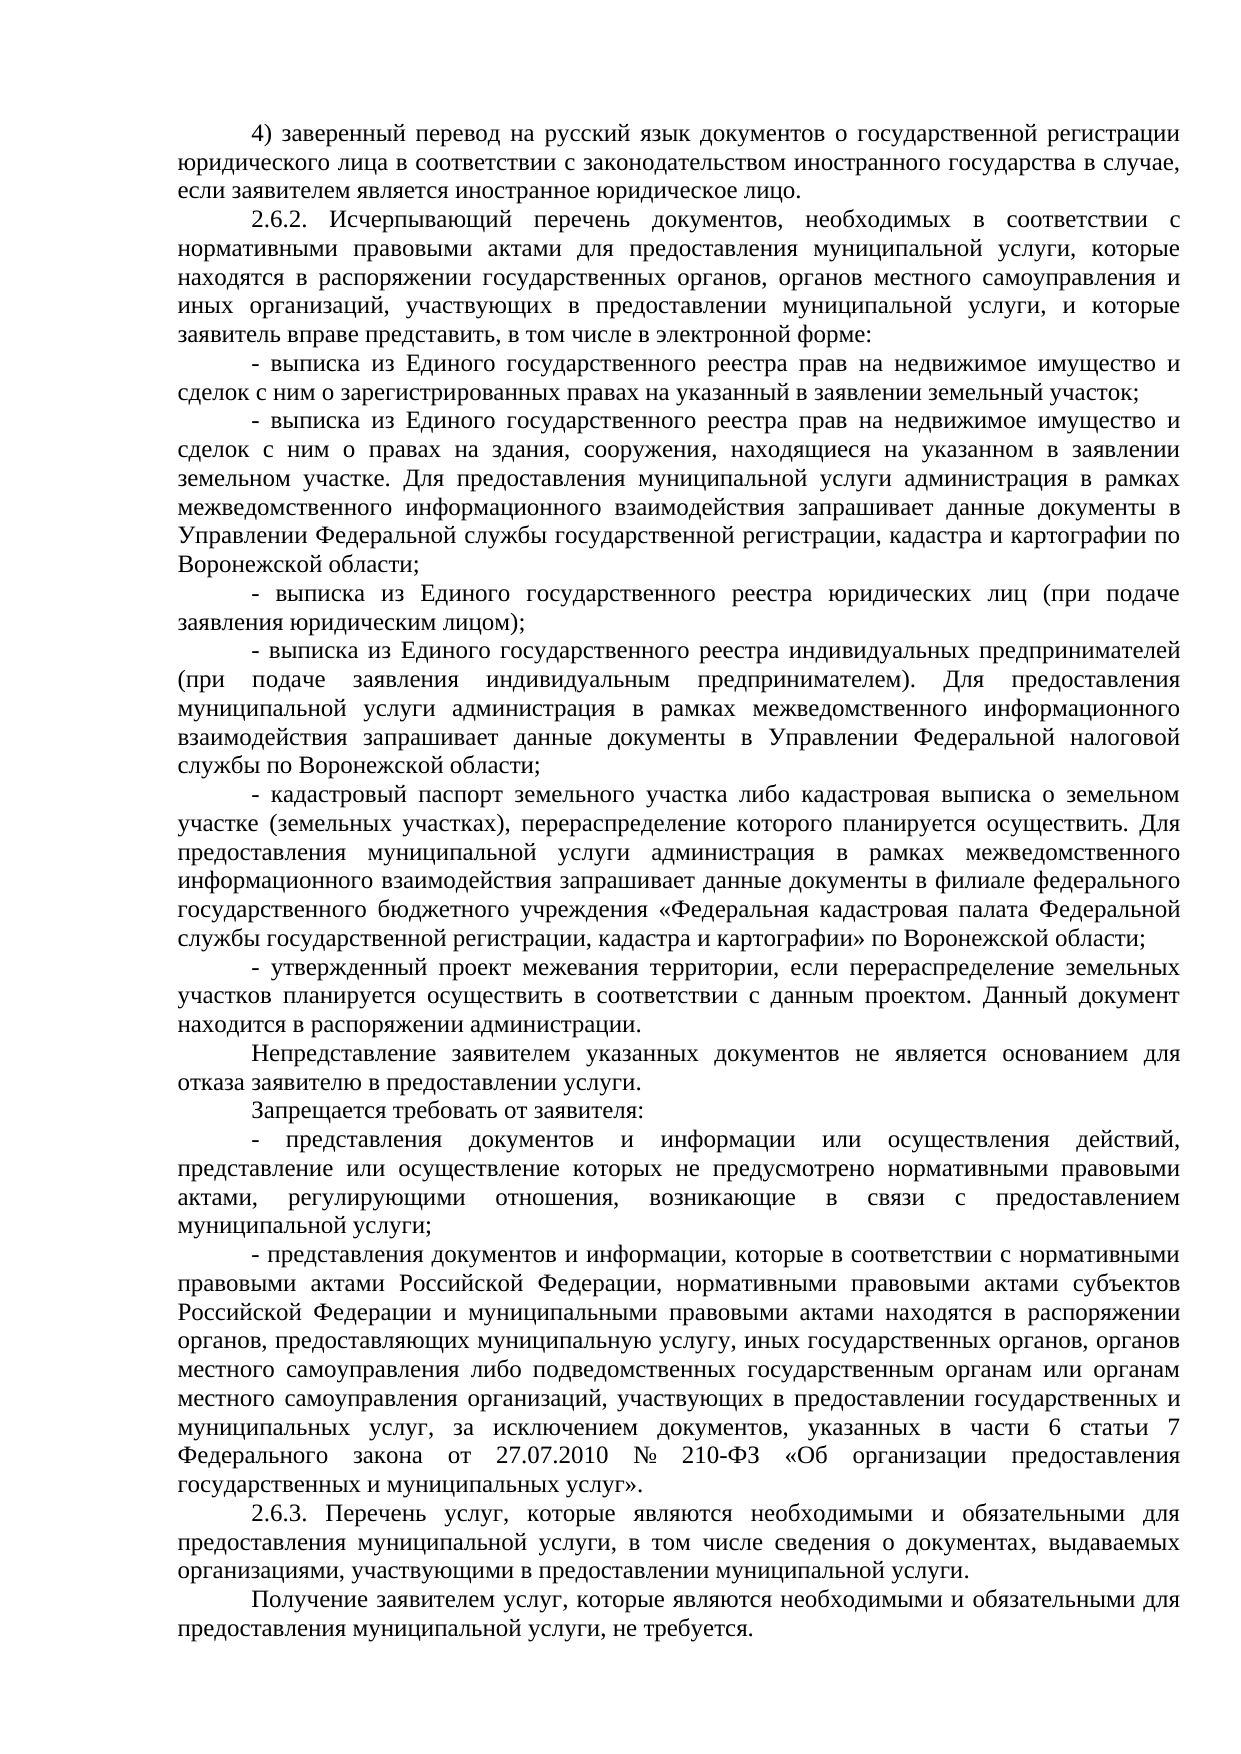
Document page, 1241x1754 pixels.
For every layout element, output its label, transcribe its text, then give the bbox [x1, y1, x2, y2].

text 4) заверенный перевод на русский язык документов о государственной регистрации юридического лица в соответствии с законодательством иностранного государства в случае, если заявителем является иностранное юридическое лицо. [177, 118, 1181, 204]
text - представления документов и информации, которые в соответствии с нормативными правовыми актами Российской Федерации, нормативными правовыми актами субъектов Российской Федерации и муниципальными правовыми актами находятся в распоряжении органов, предоставляющих муниципальную услугу, иных государственных органов, органов местного самоуправления либо подведомственных государственным органам или органам местного самоуправления организаций, участвующих в предоставлении государственных и муниципальных услуг, за исключением документов, указанных в части 6 статьи 7 Федерального закона от 27.07.2010 № 210-ФЗ «Об организации предоставления государственных и муниципальных услуг». [177, 1239, 1181, 1498]
text 2.6.3. Перечень услуг, которые являются необходимыми и обязательными для предоставления муниципальной услуги, в том числе сведения о документах, выдаваемых организациями, участвующими в предоставлении муниципальной услуги. [177, 1498, 1181, 1584]
text - кадастровый паспорт земельного участка либо кадастровая выписка о земельном участке (земельных участках), перераспределение которого планируется осуществить. Для предоставления муниципальной услуги администрация в рамках межведомственного информационного взаимодействия запрашивает данные документы в филиале федерального государственного бюджетного учреждения «Федеральная кадастровая палата Федеральной службы государственной регистрации, кадастра и картографии» по Воронежской области; [177, 779, 1181, 952]
text Запрещается требовать от заявителя: [177, 1096, 1181, 1124]
text - выписка из Единого государственного реестра индивидуальных предпринимателей (при подаче заявления индивидуальным предпринимателем). Для предоставления муниципальной услуги администрация в рамках межведомственного информационного взаимодействия запрашивает данные документы в Управлении Федеральной налоговой службы по Воронежской области; [177, 636, 1181, 779]
text 2.6.2. Исчерпывающий перечень документов, необходимых в соответствии с нормативными правовыми актами для предоставления муниципальной услуги, которые находятся в распоряжении государственных органов, органов местного самоуправления и иных организаций, участвующих в предоставлении муниципальной услуги, и которые заявитель вправе представить, в том числе в электронной форме: [177, 204, 1181, 348]
text - выписка из Единого государственного реестра юридических лиц (при подаче заявления юридическим лицом); [177, 578, 1181, 636]
text Получение заявителем услуг, которые являются необходимыми и обязательными для предоставления муниципальной услуги, не требуется. [177, 1584, 1181, 1642]
text - утвержденный проект межевания территории, если перераспределение земельных участков планируется осуществить в соответствии с данным проектом. Данный документ находится в распоряжении администрации. [177, 952, 1181, 1038]
text Непредставление заявителем указанных документов не является основанием для отказа заявителю в предоставлении услуги. [177, 1038, 1181, 1096]
text - выписка из Единого государственного реестра прав на недвижимое имущество и сделок с ним о зарегистрированных правах на указанный в заявлении земельный участок; [177, 348, 1181, 406]
text - выписка из Единого государственного реестра прав на недвижимое имущество и сделок с ним о правах на здания, сооружения, находящиеся на указанном в заявлении земельном участке. Для предоставления муниципальной услуги администрация в рамках межведомственного информационного взаимодействия запрашивает данные документы в Управлении Федеральной службы государственной регистрации, кадастра и картографии по Воронежской области; [177, 406, 1181, 578]
text - представления документов и информации или осуществления действий, представление или осуществление которых не предусмотрено нормативными правовыми актами, регулирующими отношения, возникающие в связи с предоставлением муниципальной услуги; [177, 1124, 1181, 1239]
